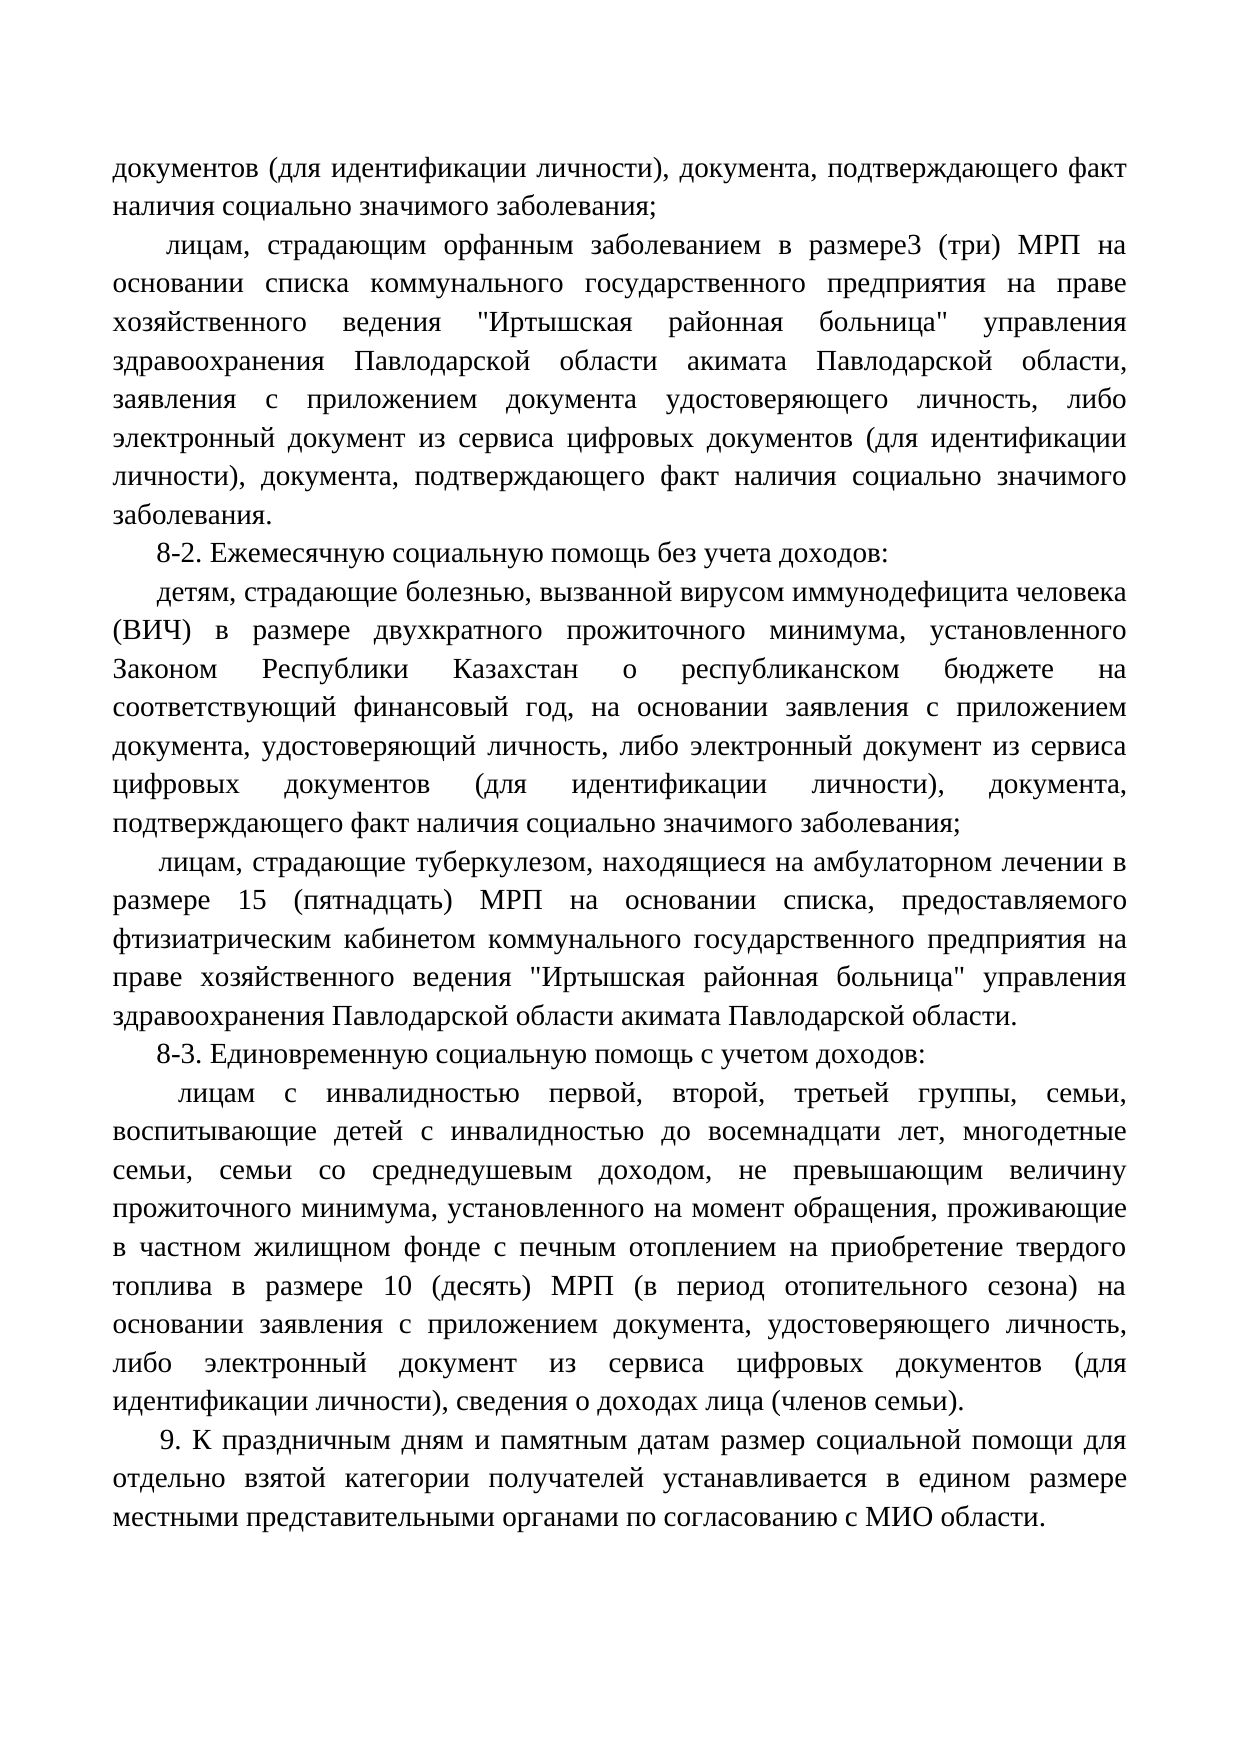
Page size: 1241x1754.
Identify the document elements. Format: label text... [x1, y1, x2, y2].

text лицам, страдающие туберкулезом, находящиеся на амбулаторном лечении в размере 15 (пятнадцать) МРП на основании списка, предоставляемого фтизиатрическим кабинетом коммунального государственного предприятия на праве хозяйственного ведения "Иртышская районная больница" управления здравоохранения Павлодарской области акимата Павлодарской области. [112, 844, 1128, 1031]
text лицам с инвалидностью первой, второй, третьей группы, семьи, воспитывающие детей с инвалидностью до восемнадцати лет, многодетные семьи, семьи со среднедушевым доходом, не превышающим величину прожиточного минимума, установленного на момент обращения, проживающие в частном жилищном фонде с печным отоплением на приобретение твердого топлива в размере 10 (десять) МРП (в период отопительного сезона) на основании заявления с приложением документа, удостоверяющего личность, либо электронный документ из сервиса цифровых документов (для идентификации личности), сведения о доходах лица (членов семьи). [112, 1075, 1128, 1417]
text 8-2. Ежемесячную социальную помощь без учета доходов: [112, 535, 1128, 569]
text 8-3. Единовременную социальную помощь с учетом доходов: [112, 1036, 1128, 1070]
text детям, страдающие болезнью, вызванной вирусом иммунодефицита человека (ВИЧ) в размере двухкратного прожиточного минимума, установленного Законом Республики Казахстан о республиканском бюджете на соответствующий финансовый год, на основании заявления с приложением документа, удостоверяющий личность, либо электронный документ из сервиса цифровых документов (для идентификации личности), документа, подтверждающего факт наличия социально значимого заболевания; [112, 574, 1128, 839]
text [112, 150, 1128, 222]
text 9. К праздничным дням и памятным датам размер социальной помощи для отдельно взятой категории получателей устанавливается в едином размере местными представительными органами по согласованию с МИО области. [112, 1422, 1128, 1532]
